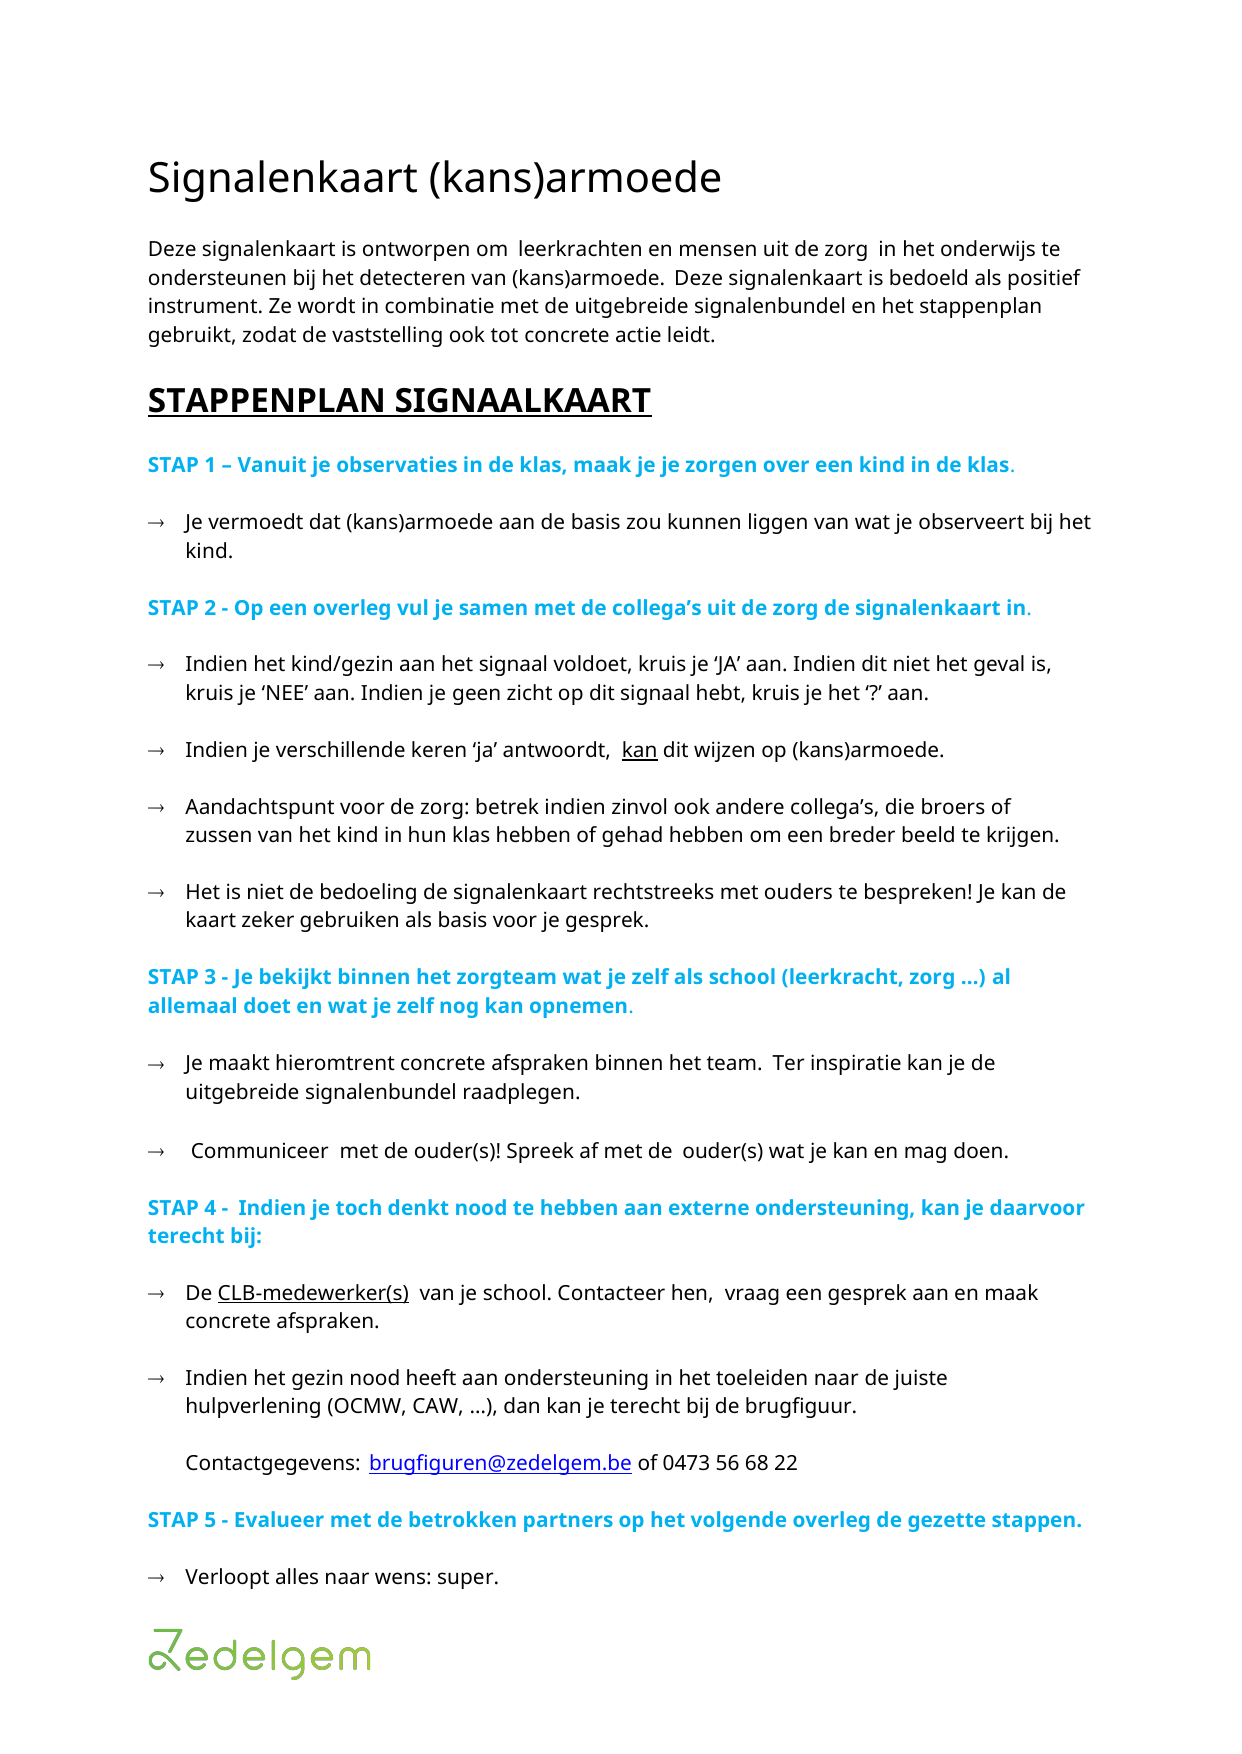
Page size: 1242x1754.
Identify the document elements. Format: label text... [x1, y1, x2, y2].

text STAP 3 - Je bekijkt binnen het zorgteam wat je zelf als school (leerkracht, zorg …) al allemaal doet en wat je zelf nog kan opnemen. [148, 962, 1093, 1019]
text STAPPENPLAN SIGNAALKAART [148, 377, 1094, 422]
text STAP 5 - Evalueer met de betrokken partners op het volgende overleg de gezette stappen. [148, 1505, 1094, 1534]
list Contactgegevens: brugfiguren@zedelgem.be of 0473 56 68 22 [185, 1448, 1094, 1477]
list De CLB-medewerker(s) van je school. Contacteer hen, vraag een gesprek aan en maak concrete afspraken. [148, 1278, 1094, 1335]
list Het is niet de bedoeling de signalenkaart rechtstreeks met ouders te bespreken! Je kan de kaart zeker gebruiken als basis voor je gesprek. [148, 877, 1094, 934]
list Indien je verschillende keren ‘ja’ antwoordt, kan dit wijzen op (kans)armoede. [148, 735, 1094, 763]
list Je maakt hieromtrent concrete afspraken binnen het team. Ter inspiratie kan je de uitgebreide signalenbundel raadplegen. [148, 1048, 1094, 1107]
list Communiceer met de ouder(s)! Spreek af met de ouder(s) wat je kan en mag doen. [148, 1136, 1094, 1164]
list Indien het gezin nood heeft aan ondersteuning in het toeleiden naar de juiste hulpverlening (OCMW, CAW, …), dan kan je terecht bij de brugfiguur. [148, 1363, 1084, 1420]
text STAP 4 - Indien je toch denkt nood te hebben aan externe ondersteuning, kan je daarvoor terecht bij: [148, 1193, 1094, 1249]
text Deze signalenkaart is ontworpen om leerkrachten en mensen uit de zorg in het onderwijs te ondersteunen bij het detecteren van (kans)armoede. Deze signalenkaart is bedoeld als positief instrument. Ze wordt in combinatie met de uitgebreide signalenbundel en het stappenplan gebruikt, zodat de vaststelling ook tot concrete actie leidt. [148, 234, 1093, 348]
list Indien het kind/gezin aan het signaal voldoet, kruis je ‘JA’ aan. Indien dit niet het geval is, kruis je ‘NEE’ aan. Indien je geen zicht op dit signaal hebt, kruis je het ‘?’ aan. [148, 649, 1094, 706]
text STAP 1 – Vanuit je observaties in de klas, maak je je zorgen over een kind in de klas. [148, 451, 1094, 479]
list Je vermoedt dat (kans)armoede aan de basis zou kunnen liggen van wat je observeert bij het kind. [148, 507, 1094, 564]
picture [147, 1626, 372, 1681]
list Verloopt alles naar wens: super. [148, 1562, 1094, 1591]
text Signalenkaart (kans)armoede [148, 148, 1094, 206]
list Aandachtspunt voor de zorg: betrek indien zinvol ook andere collega’s, die broers of zussen van het kind in hun klas hebben of gehad hebben om een breder beeld te krijgen. [148, 792, 1063, 849]
text STAP 2 - Op een overleg vul je samen met de collega’s uit de zorg de signalenkaart in. [148, 593, 1094, 621]
